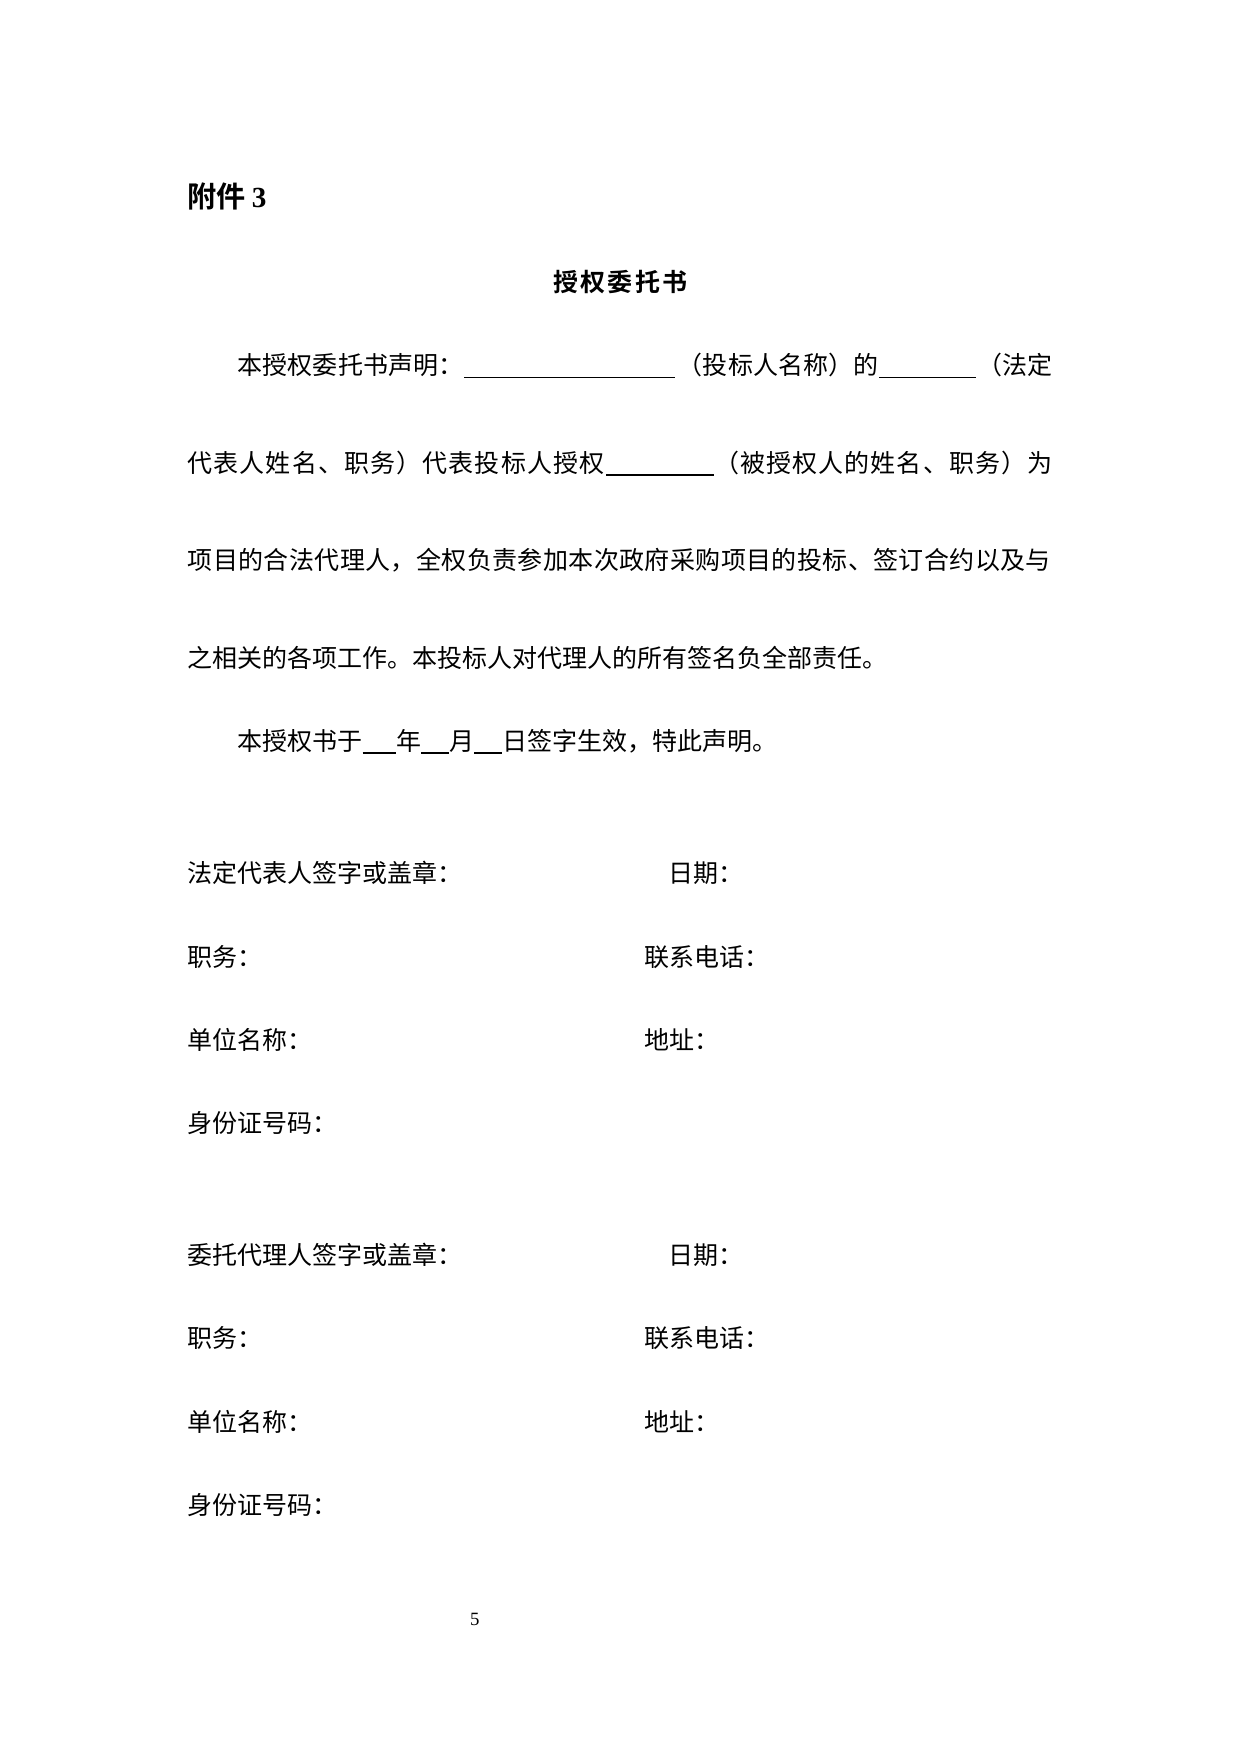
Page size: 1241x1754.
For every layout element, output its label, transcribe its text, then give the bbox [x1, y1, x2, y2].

text 职务： 联系电话： [187, 923, 1053, 988]
text 附件3 [187, 162, 1053, 227]
text 本授权书于 年 月 日签字生效，特此声明。 [187, 707, 1053, 772]
text 单位名称： 地址： [187, 1006, 1053, 1071]
text 身份证号码： [187, 1089, 1053, 1154]
text 授权委托书 [187, 248, 1053, 313]
text 本授权委托书声明： （投标人名称）的 （法定代表人姓名、职务）代表投标人授权 （被授权人的姓名、职务）为 项目的合法代理人，全权负责参加本次政府采购项目的投标、签订合约以及与之相关的各项工作。本投标人对代理人的所有签名负全部责任。 [187, 331, 1053, 689]
text 法定代表人签字或盖章： 日期： [187, 839, 1053, 904]
text 单位名称： 地址： [187, 1388, 1053, 1453]
text 身份证号码： [187, 1471, 1053, 1536]
text 委托代理人签字或盖章： 日期： [187, 1221, 1053, 1286]
text 职务： 联系电话： [187, 1304, 1053, 1369]
